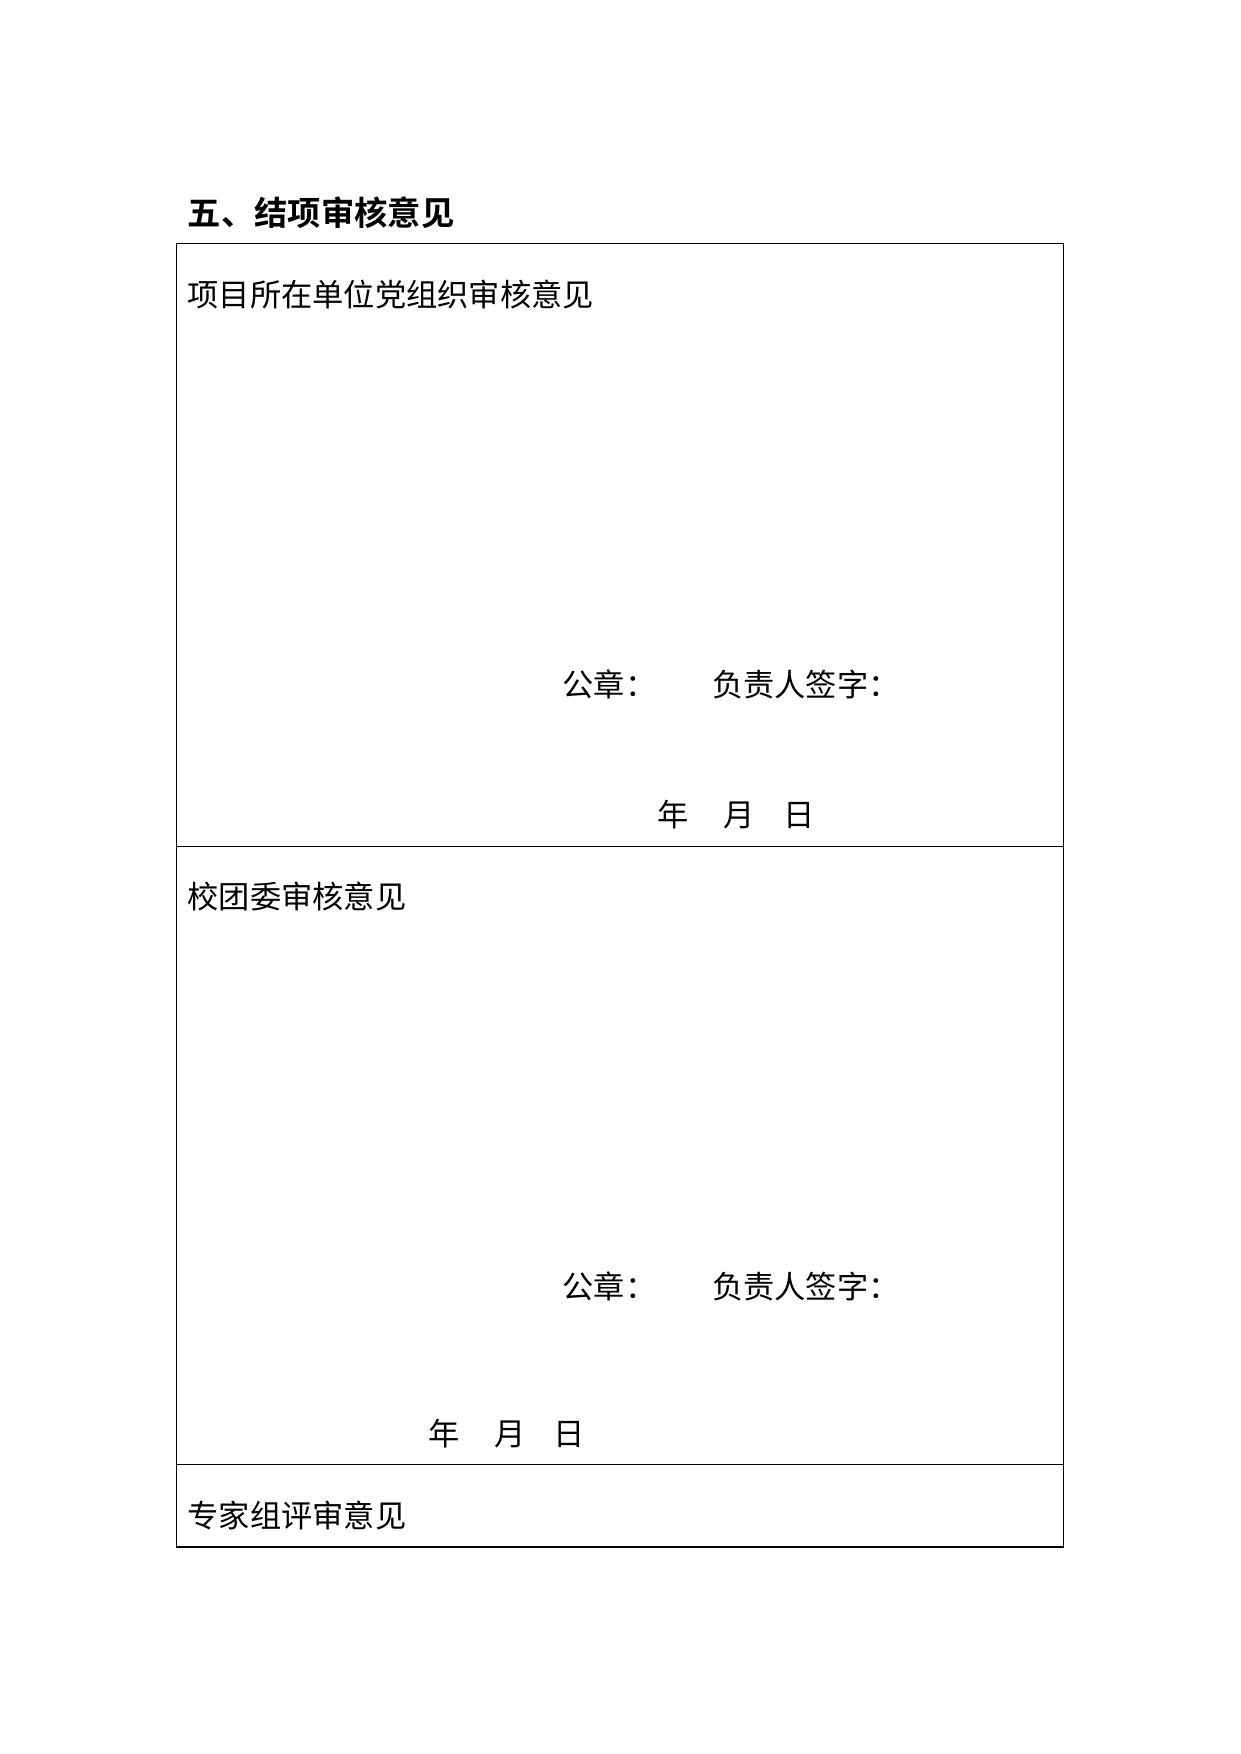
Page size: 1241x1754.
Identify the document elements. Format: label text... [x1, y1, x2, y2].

table_cell 专家组评审意见 评委签字： 年 月 日 [177, 1465, 1063, 1546]
table_cell 校团委审核意见 公章： 负责人签字： 年 月 日 [177, 847, 1063, 1464]
table_header 项目所在单位党组织审核意见 公章： 负责人签字： 年 月 日 [177, 244, 1063, 846]
list 结项审核意见 [187, 178, 1053, 243]
